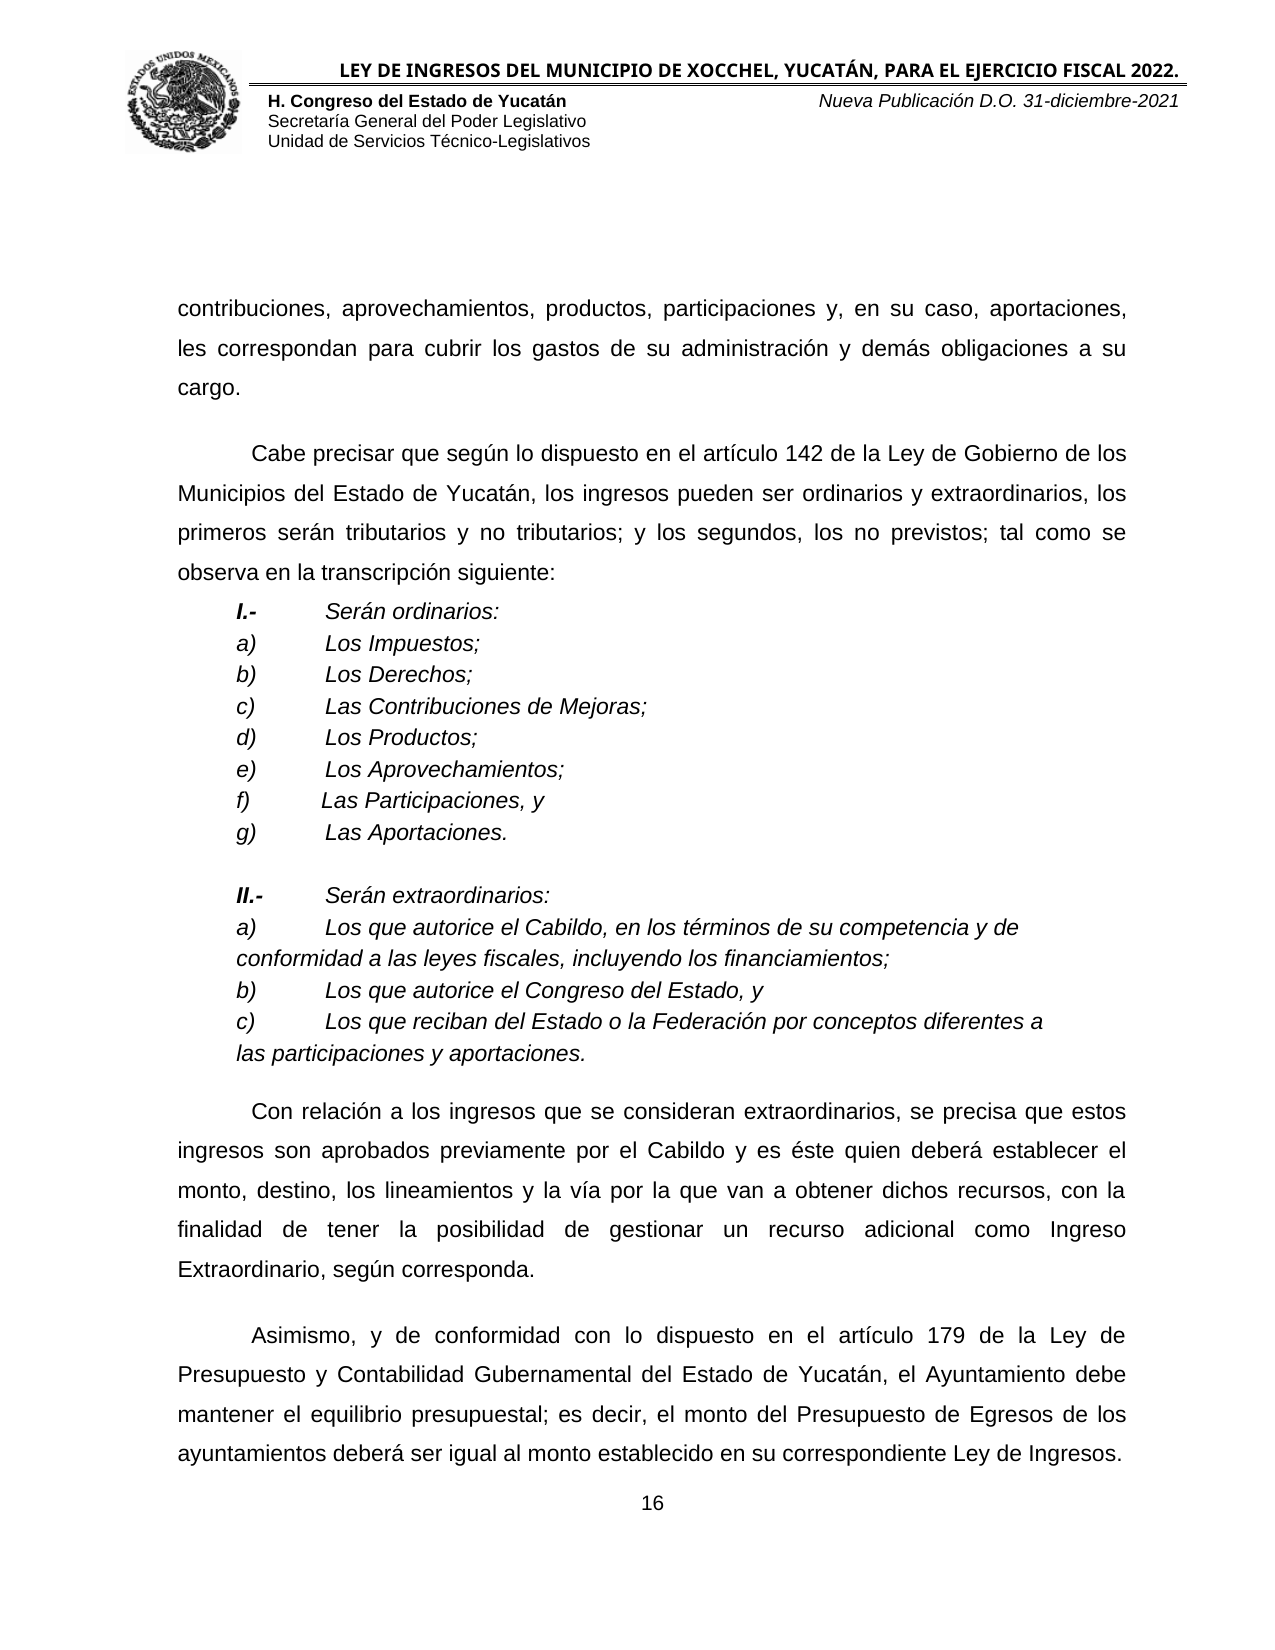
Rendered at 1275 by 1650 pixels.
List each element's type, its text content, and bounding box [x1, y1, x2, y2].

text d) Los Productos; [236, 724, 1063, 751]
text a) Los Impuestos; [236, 629, 1063, 656]
text II.- Serán extraordinarios: [236, 882, 1063, 908]
text e) Los Aprovechamientos; [236, 756, 1063, 782]
text f) Las Participaciones, y [236, 787, 1063, 814]
text b) Los que autorice el Congreso del Estado, y [236, 977, 1063, 1003]
text Con relación a los ingresos que se consideran extraordinarios, se precisa que estos ingresos son aprobados previamente por el Cabildo y es éste quien deberá establecer el monto, destino, los lineamientos y la vía por la que van a obtener dichos recursos, con la finalidad de tener la posibilidad de gestionar un recurso adicional como Ingreso Extraordinario, según corresponda. [177, 1098, 1127, 1282]
text I.- Serán ordinarios: [236, 598, 1063, 624]
text c) Los que reciban del Estado o la Federación por conceptos diferentes a las participaciones y aportaciones. [236, 1008, 1063, 1066]
text Cabe precisar que según lo dispuesto en el artículo 142 de la Ley de Gobierno de los Municipios del Estado de Yucatán, los ingresos pueden ser ordinarios y extraordinarios, los primeros serán tributarios y no tributarios; y los segundos, los no previstos; tal como se observa en la transcripción siguiente: [177, 440, 1127, 585]
text g) Las Aportaciones. [236, 819, 1063, 845]
text Asimismo, y de conformidad con lo dispuesto en el artículo 179 de la Ley de Presupuesto y Contabilidad Gubernamental del Estado de Yucatán, el Ayuntamiento debe mantener el equilibrio presupuestal; es decir, el monto del Presupuesto de Egresos de los ayuntamientos deberá ser igual al monto establecido en su correspondiente Ley de Ingresos. [177, 1322, 1127, 1466]
text a) Los que autorice el Cabildo, en los términos de su competencia y de conformidad a las leyes fiscales, incluyendo los financiamientos; [236, 914, 1063, 972]
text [177, 295, 1127, 401]
text c) Las Contribuciones de Mejoras; [236, 693, 1063, 719]
text b) Los Derechos; [236, 661, 1063, 687]
